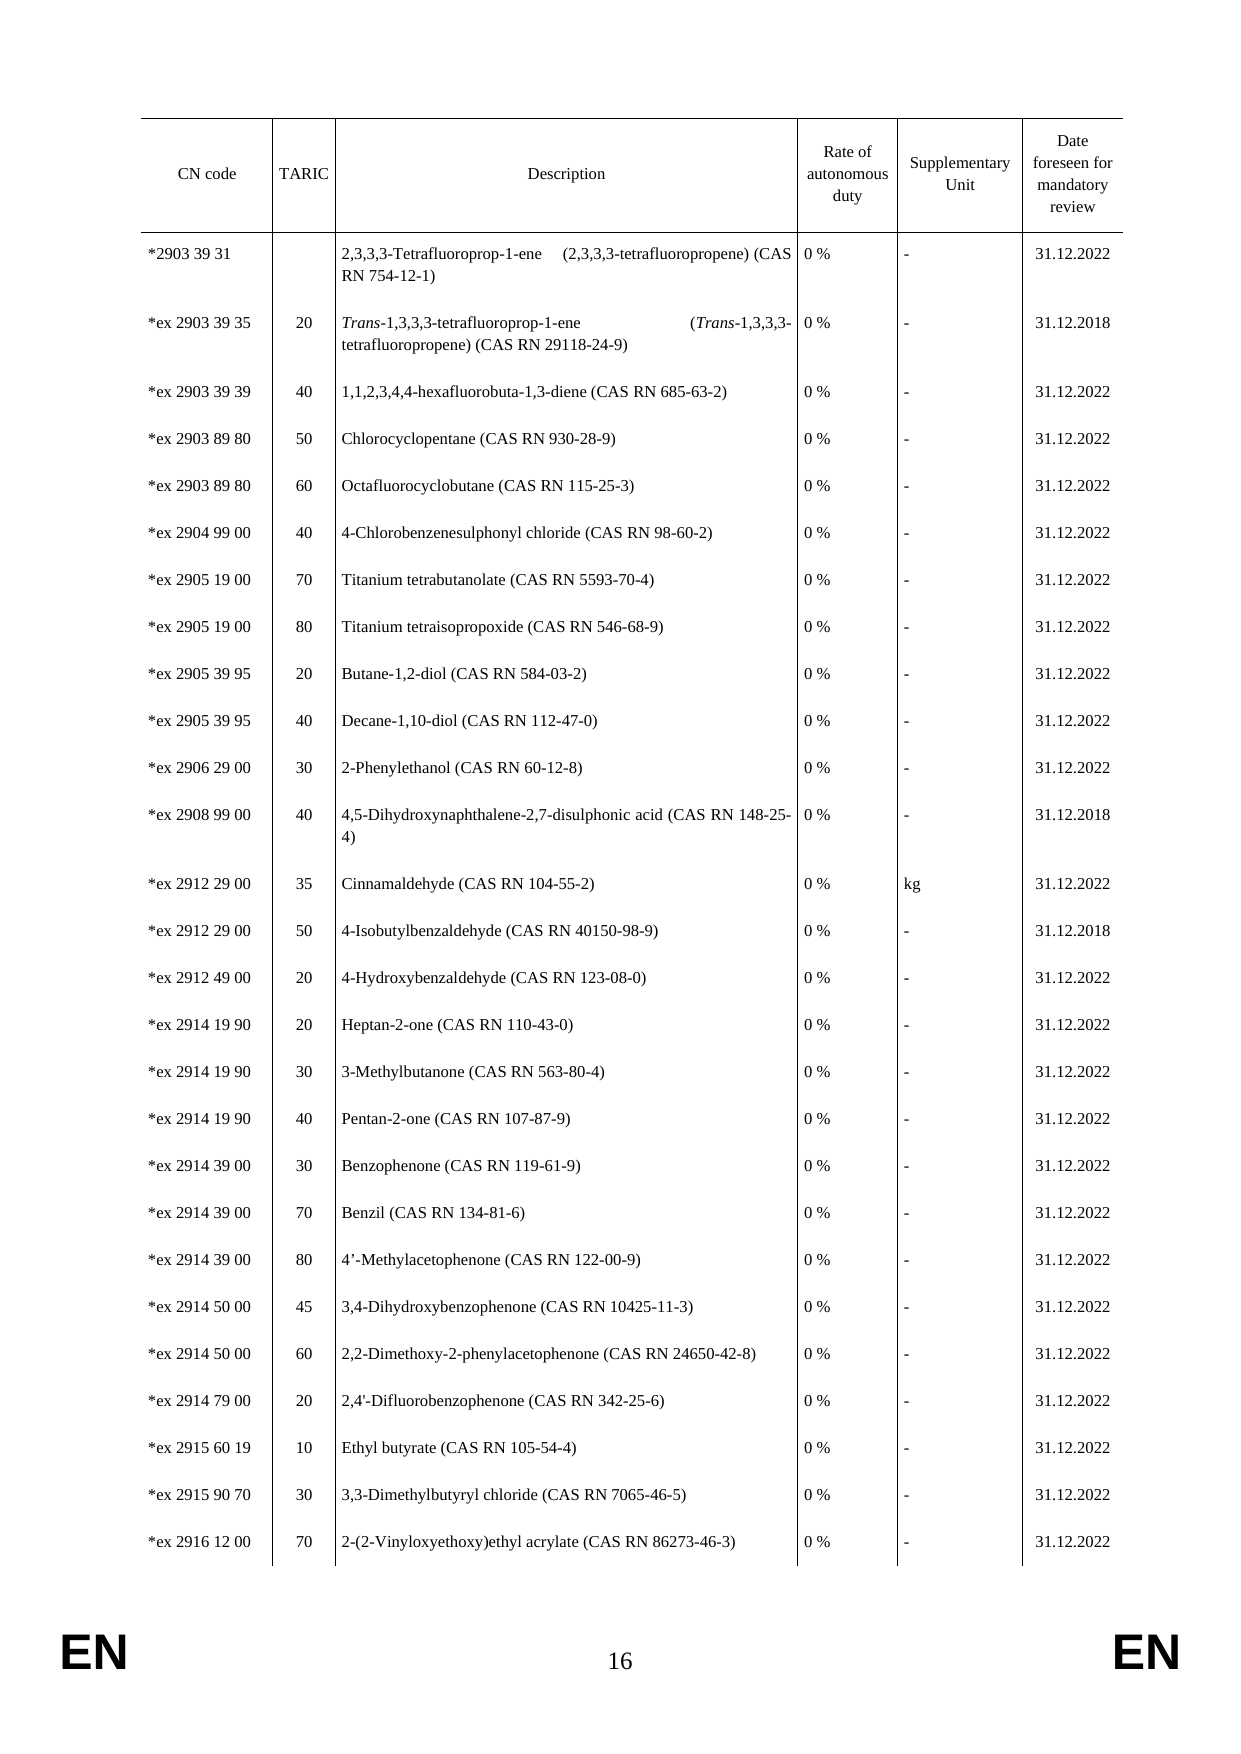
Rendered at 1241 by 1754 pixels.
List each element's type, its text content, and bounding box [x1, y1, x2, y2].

table_cell *ex 2916 12 00 [141, 1519, 272, 1566]
table_cell 30 [273, 1143, 335, 1190]
table_cell *ex 2905 19 00 [141, 558, 272, 604]
table_cell 0 % [798, 301, 897, 369]
table_cell *ex 2903 89 80 [141, 416, 272, 463]
table_cell *ex 2914 19 90 [141, 1096, 272, 1143]
table_cell *ex 2905 39 95 [141, 698, 272, 745]
table_cell 10 [273, 1425, 335, 1472]
table_cell Titanium tetraisopropoxide (CAS RN 546-68-9) [336, 604, 797, 651]
table_cell Butane-1,2-diol (CAS RN 584-03-2) [336, 651, 797, 698]
table_cell - [898, 698, 1022, 745]
table_cell 4’-Methylacetophenone (CAS RN 122-00-9) [336, 1237, 797, 1284]
table_cell 2-(2-Vinyloxyethoxy)ethyl acrylate (CAS RN 86273-46-3) [336, 1519, 797, 1566]
table_cell 30 [273, 1049, 335, 1096]
table_cell - [898, 1143, 1022, 1190]
table_cell *ex 2914 39 00 [141, 1237, 272, 1284]
table_cell - [898, 1096, 1022, 1143]
table_cell *ex 2914 50 00 [141, 1284, 272, 1331]
table_cell *ex 2908 99 00 [141, 792, 272, 861]
table_header Description [336, 119, 797, 232]
table_cell - [898, 416, 1022, 463]
table_cell 80 [273, 1237, 335, 1284]
table_cell 31.12.2022 [1023, 1331, 1123, 1378]
table_cell 0 % [798, 1378, 897, 1425]
table_cell 50 [273, 908, 335, 955]
table_cell [273, 233, 335, 301]
table_cell 40 [273, 792, 335, 861]
table_cell *ex 2905 39 95 [141, 651, 272, 698]
table_cell Benzil (CAS RN 134-81-6) [336, 1190, 797, 1237]
table_cell - [898, 301, 1022, 369]
table_cell *ex 2903 39 35 [141, 301, 272, 369]
table_cell 31.12.2022 [1023, 1002, 1123, 1049]
table_cell 31.12.2022 [1023, 861, 1123, 908]
table_cell *ex 2914 79 00 [141, 1378, 272, 1425]
table_cell - [898, 745, 1022, 792]
table_cell Titanium tetrabutanolate (CAS RN 5593-70-4) [336, 558, 797, 604]
table_cell kg [898, 861, 1022, 908]
table_header Supplementary Unit [898, 119, 1022, 232]
table_cell 0 % [798, 908, 897, 955]
table_cell 1,1,2,3,4,4-hexafluorobuta-1,3-diene (CAS RN 685-63-2) [336, 370, 797, 416]
table_cell 0 % [798, 1284, 897, 1331]
table_cell 31.12.2022 [1023, 1237, 1123, 1284]
table_cell 31.12.2022 [1023, 1284, 1123, 1331]
table_cell 31.12.2022 [1023, 1425, 1123, 1472]
table_cell 0 % [798, 1237, 897, 1284]
table_cell 31.12.2022 [1023, 510, 1123, 557]
table_header Rate of autonomous duty [798, 119, 897, 232]
table_cell 31.12.2022 [1023, 416, 1123, 463]
table_cell 0 % [798, 955, 897, 1002]
table_cell Cinnamaldehyde (CAS RN 104-55-2) [336, 861, 797, 908]
table_cell 4-Isobutylbenzaldehyde (CAS RN 40150-98-9) [336, 908, 797, 955]
table_cell 35 [273, 861, 335, 908]
table_cell - [898, 792, 1022, 861]
table_cell 30 [273, 1472, 335, 1519]
table_cell 31.12.2022 [1023, 558, 1123, 604]
table_cell 0 % [798, 861, 897, 908]
table_cell - [898, 1002, 1022, 1049]
table_cell 40 [273, 510, 335, 557]
table_cell 20 [273, 955, 335, 1002]
table_cell Benzophenone (CAS RN 119-61-9) [336, 1143, 797, 1190]
table_cell 2-Phenylethanol (CAS RN 60-12-8) [336, 745, 797, 792]
table_cell - [898, 1190, 1022, 1237]
table_cell 2,4'-Difluorobenzophenone (CAS RN 342-25-6) [336, 1378, 797, 1425]
table_cell 31.12.2022 [1023, 651, 1123, 698]
table_cell 20 [273, 1002, 335, 1049]
table_cell 4-Chlorobenzenesulphonyl chloride (CAS RN 98-60-2) [336, 510, 797, 557]
table_cell - [898, 558, 1022, 604]
table_cell Chlorocyclopentane (CAS RN 930-28-9) [336, 416, 797, 463]
table_cell 0 % [798, 698, 897, 745]
table_cell 0 % [798, 792, 897, 861]
table_cell *ex 2905 19 00 [141, 604, 272, 651]
table_cell *ex 2903 39 39 [141, 370, 272, 416]
table_cell *ex 2914 39 00 [141, 1190, 272, 1237]
table_cell 0 % [798, 1519, 897, 1566]
table_cell *ex 2912 49 00 [141, 955, 272, 1002]
table_cell *ex 2903 89 80 [141, 464, 272, 510]
table_cell 0 % [798, 370, 897, 416]
table_cell 31.12.2022 [1023, 464, 1123, 510]
table_cell 31.12.2022 [1023, 1143, 1123, 1190]
table_cell - [898, 1425, 1022, 1472]
table_cell 30 [273, 745, 335, 792]
table_cell 0 % [798, 604, 897, 651]
table_cell - [898, 1331, 1022, 1378]
table_cell 20 [273, 1378, 335, 1425]
table_cell 0 % [798, 558, 897, 604]
table_cell *2903 39 31 [141, 233, 272, 301]
table_cell 0 % [798, 1425, 897, 1472]
table_cell *ex 2914 19 90 [141, 1002, 272, 1049]
table_cell - [898, 1049, 1022, 1096]
table_cell - [898, 1284, 1022, 1331]
table_cell 60 [273, 464, 335, 510]
table_cell - [898, 510, 1022, 557]
table_cell 0 % [798, 416, 897, 463]
table_cell 31.12.2022 [1023, 698, 1123, 745]
table_cell *ex 2915 90 70 [141, 1472, 272, 1519]
table_cell Decane-1,10-diol (CAS RN 112-47-0) [336, 698, 797, 745]
table_cell 40 [273, 698, 335, 745]
table_cell *ex 2906 29 00 [141, 745, 272, 792]
table_cell - [898, 1472, 1022, 1519]
table_cell 20 [273, 651, 335, 698]
table_cell - [898, 464, 1022, 510]
table_cell 31.12.2022 [1023, 604, 1123, 651]
table_cell 3-Methylbutanone (CAS RN 563-80-4) [336, 1049, 797, 1096]
table_cell 4-Hydroxybenzaldehyde (CAS RN 123-08-0) [336, 955, 797, 1002]
table_cell 31.12.2018 [1023, 792, 1123, 861]
table_cell 70 [273, 1519, 335, 1566]
table_cell Ethyl butyrate (CAS RN 105-54-4) [336, 1425, 797, 1472]
table_cell 31.12.2022 [1023, 233, 1123, 301]
table_cell - [898, 1237, 1022, 1284]
table_cell 0 % [798, 1143, 897, 1190]
table_cell 0 % [798, 651, 897, 698]
table_cell 3,3-Dimethylbutyryl chloride (CAS RN 7065-46-5) [336, 1472, 797, 1519]
table_cell 60 [273, 1331, 335, 1378]
table_cell 0 % [798, 1096, 897, 1143]
table_header CN code [141, 119, 272, 232]
table_cell 20 [273, 301, 335, 369]
table_cell - [898, 651, 1022, 698]
table_cell 31.12.2022 [1023, 1190, 1123, 1237]
table_cell 31.12.2018 [1023, 301, 1123, 369]
table_cell *ex 2914 19 90 [141, 1049, 272, 1096]
table_cell *ex 2914 39 00 [141, 1143, 272, 1190]
table_cell - [898, 233, 1022, 301]
table_cell 2,2-Dimethoxy-2-phenylacetophenone (CAS RN 24650-42-8) [336, 1331, 797, 1378]
table_cell 31.12.2022 [1023, 1096, 1123, 1143]
table_cell - [898, 604, 1022, 651]
table_cell 70 [273, 558, 335, 604]
table_cell 0 % [798, 510, 897, 557]
table_cell *ex 2904 99 00 [141, 510, 272, 557]
table_cell *ex 2912 29 00 [141, 908, 272, 955]
table_cell 2,3,3,3-Tetrafluoroprop-1-ene (2,3,3,3-tetrafluoropropene) (CAS RN 754-12-1) [336, 233, 797, 301]
table_cell 0 % [798, 1049, 897, 1096]
table_cell 31.12.2018 [1023, 908, 1123, 955]
table_header Date foreseen for mandatory review [1023, 119, 1123, 232]
table_cell Pentan-2-one (CAS RN 107-87-9) [336, 1096, 797, 1143]
table_cell 45 [273, 1284, 335, 1331]
table_cell - [898, 370, 1022, 416]
table_cell 3,4-Dihydroxybenzophenone (CAS RN 10425-11-3) [336, 1284, 797, 1331]
table_cell 50 [273, 416, 335, 463]
table_cell *ex 2912 29 00 [141, 861, 272, 908]
table_cell 0 % [798, 233, 897, 301]
table_cell - [898, 908, 1022, 955]
table_cell 0 % [798, 464, 897, 510]
table_cell *ex 2914 50 00 [141, 1331, 272, 1378]
table_cell Octafluorocyclobutane (CAS RN 115-25-3) [336, 464, 797, 510]
table_cell 31.12.2022 [1023, 745, 1123, 792]
table_cell 0 % [798, 1472, 897, 1519]
table_cell 31.12.2022 [1023, 1049, 1123, 1096]
table_cell *ex 2915 60 19 [141, 1425, 272, 1472]
table_cell 0 % [798, 1002, 897, 1049]
table_cell 0 % [798, 1331, 897, 1378]
table_cell 31.12.2022 [1023, 1378, 1123, 1425]
table_cell 31.12.2022 [1023, 370, 1123, 416]
table_cell 31.12.2022 [1023, 1519, 1123, 1566]
table_header TARIC [273, 119, 335, 232]
table_cell 0 % [798, 1190, 897, 1237]
table_cell 31.12.2022 [1023, 1472, 1123, 1519]
table_cell Heptan-2-one (CAS RN 110-43-0) [336, 1002, 797, 1049]
table_cell - [898, 955, 1022, 1002]
table_cell 70 [273, 1190, 335, 1237]
table_cell 31.12.2022 [1023, 955, 1123, 1002]
table_cell 40 [273, 370, 335, 416]
table_cell 40 [273, 1096, 335, 1143]
table_cell 0 % [798, 745, 897, 792]
table_cell Trans-1,3,3,3-tetrafluoroprop-1-ene (Trans-1,3,3,3-tetrafluoropropene) (CAS RN 29118-24-9) [336, 301, 797, 369]
table_cell 80 [273, 604, 335, 651]
table_cell - [898, 1378, 1022, 1425]
table_cell 4,5-Dihydroxynaphthalene-2,7-disulphonic acid (CAS RN 148-25-4) [336, 792, 797, 861]
table_cell - [898, 1519, 1022, 1566]
